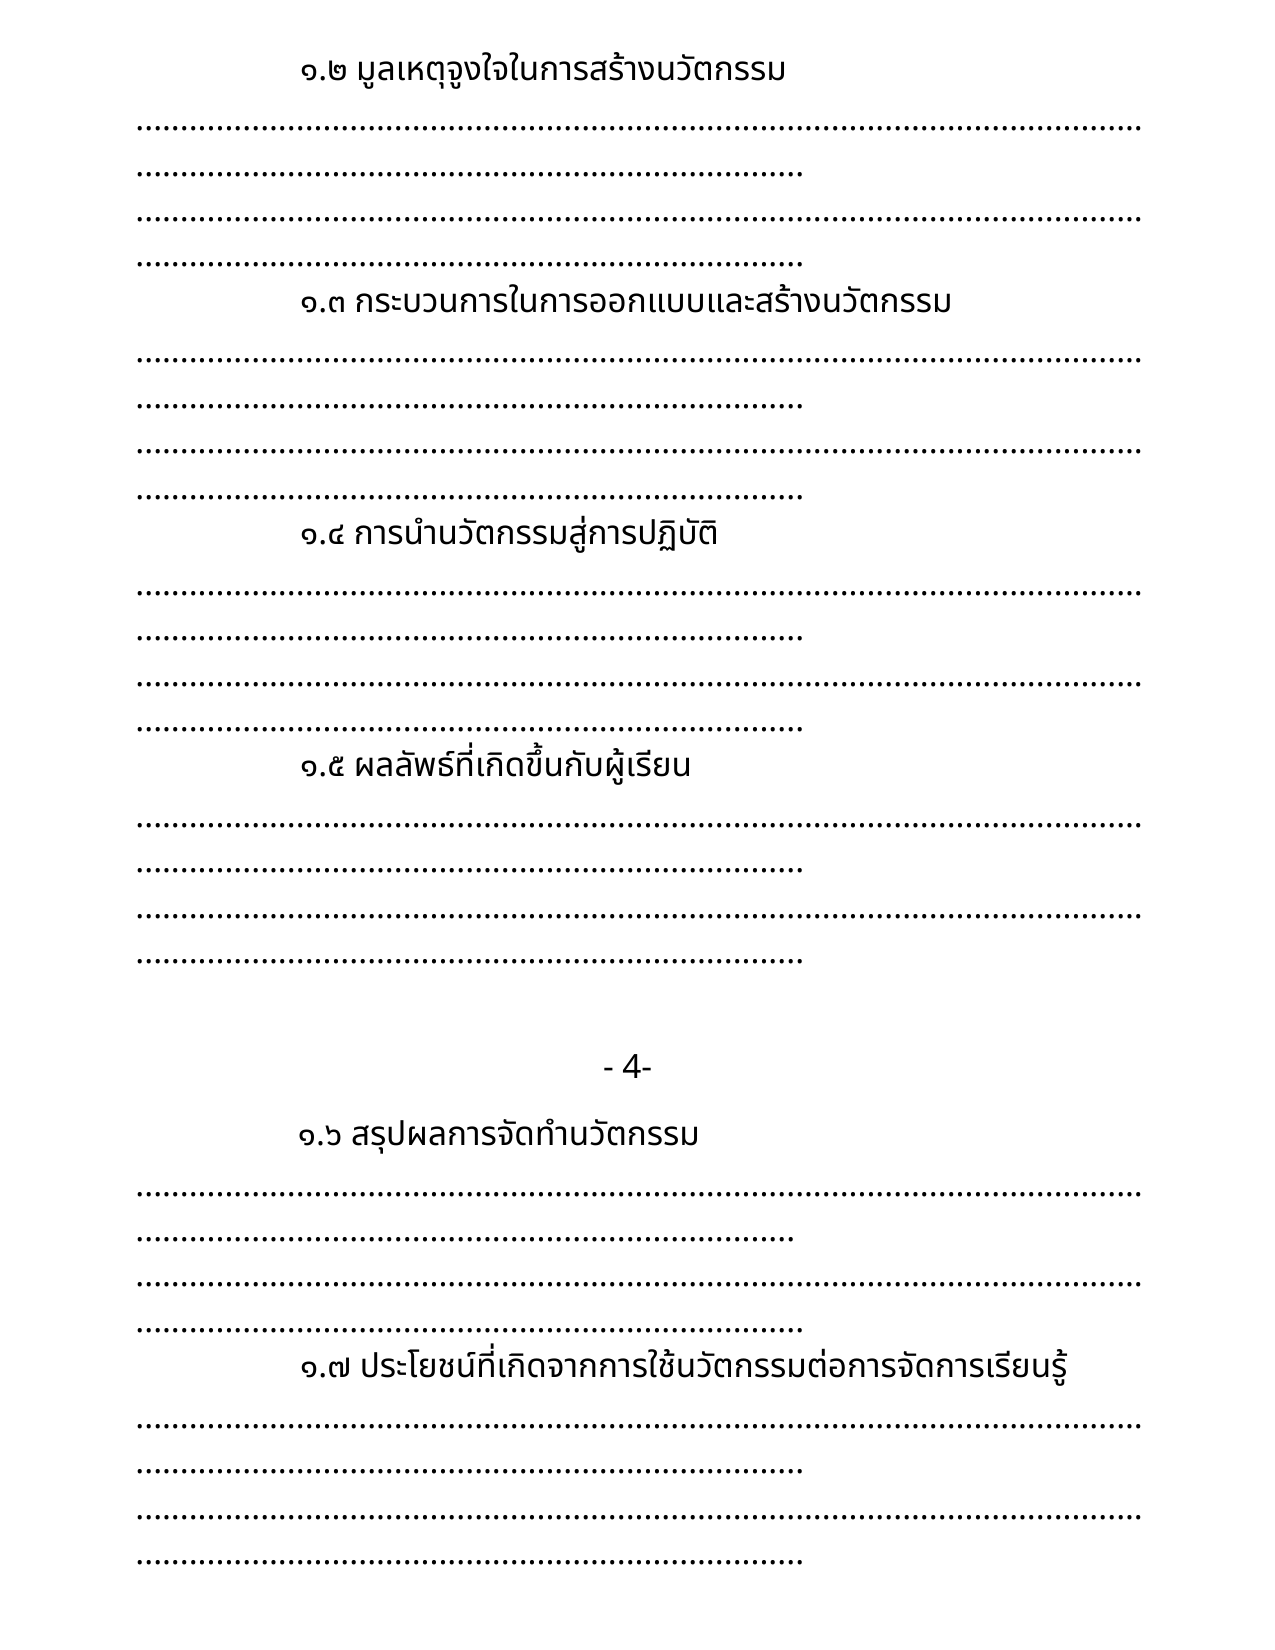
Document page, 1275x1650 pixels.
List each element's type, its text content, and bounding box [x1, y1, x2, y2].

text ๑.๔ การนำนวัตกรรมสู่การปฏิบัติ [225, 509, 1152, 559]
text ๑.๗ ประโยชน์ที่เกิดจากการใช้นวัตกรรมต่อการจัดการเรียนรู้ [210, 1342, 1152, 1393]
text ๑.๕ ผลลัพธ์ที่เกิดขึ้นกับผู้เรียน [210, 741, 1152, 792]
text ๑.๓ กระบวนการในการออกแบบและสร้างนวัตกรรม [135, 277, 1152, 327]
text ๑.๒ มูลเหตุจูงใจในการสร้างนวัตกรรม [225, 44, 1152, 95]
text ๑.๖ สรุปผลการจัดทำนวัตกรรม [285, 1110, 1152, 1160]
text ........................................................................................................................................................................................... [135, 1160, 1152, 1251]
